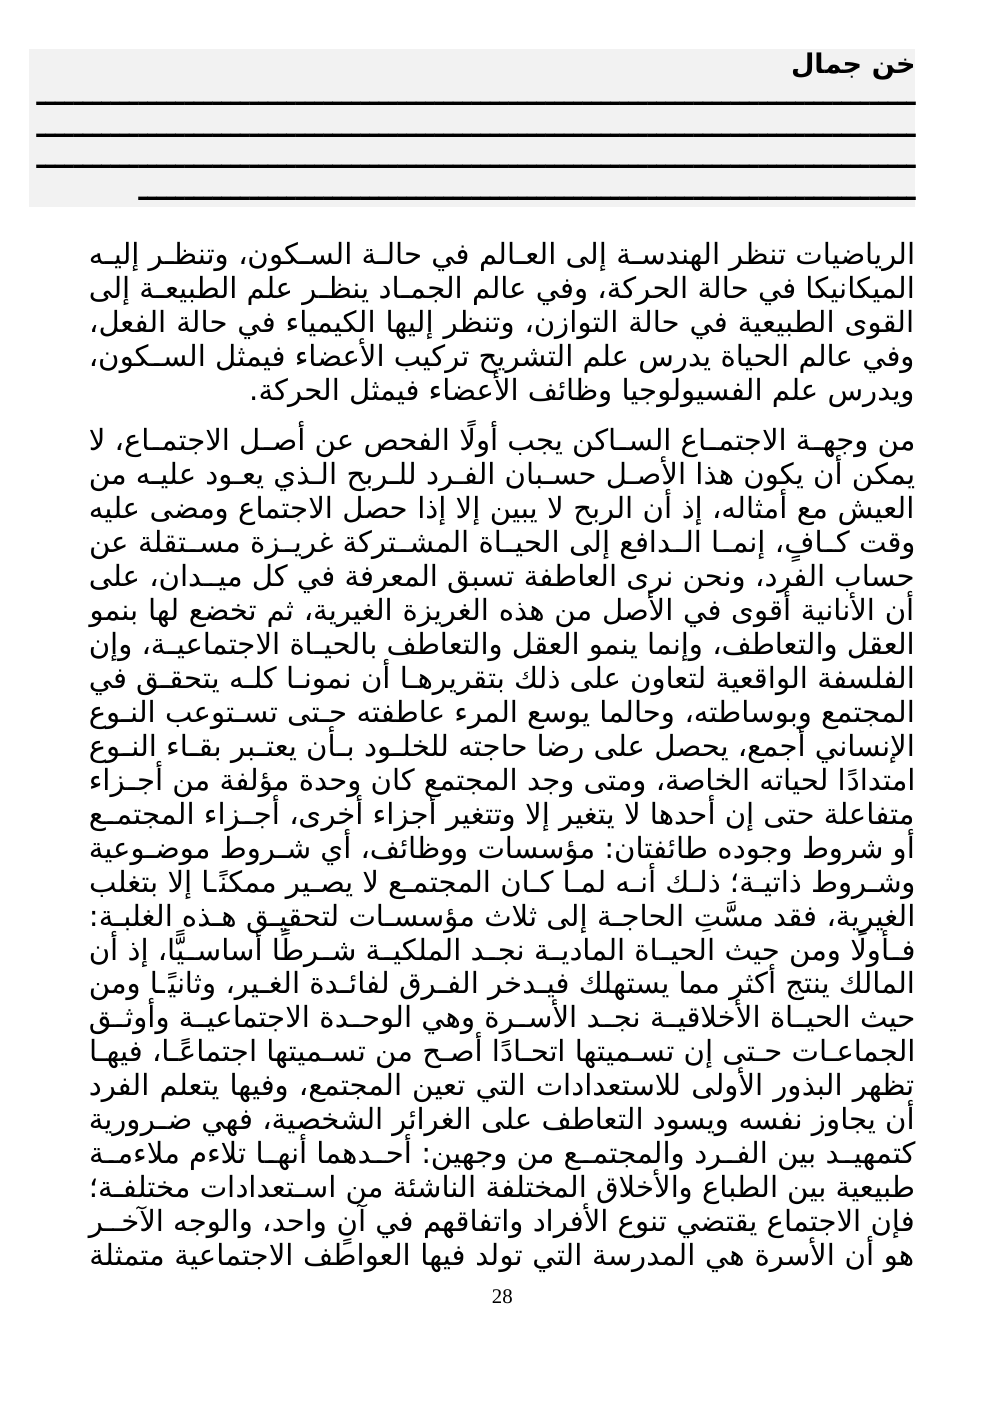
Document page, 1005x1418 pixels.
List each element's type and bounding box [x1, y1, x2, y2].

text [89, 238, 915, 408]
text [89, 423, 915, 1272]
